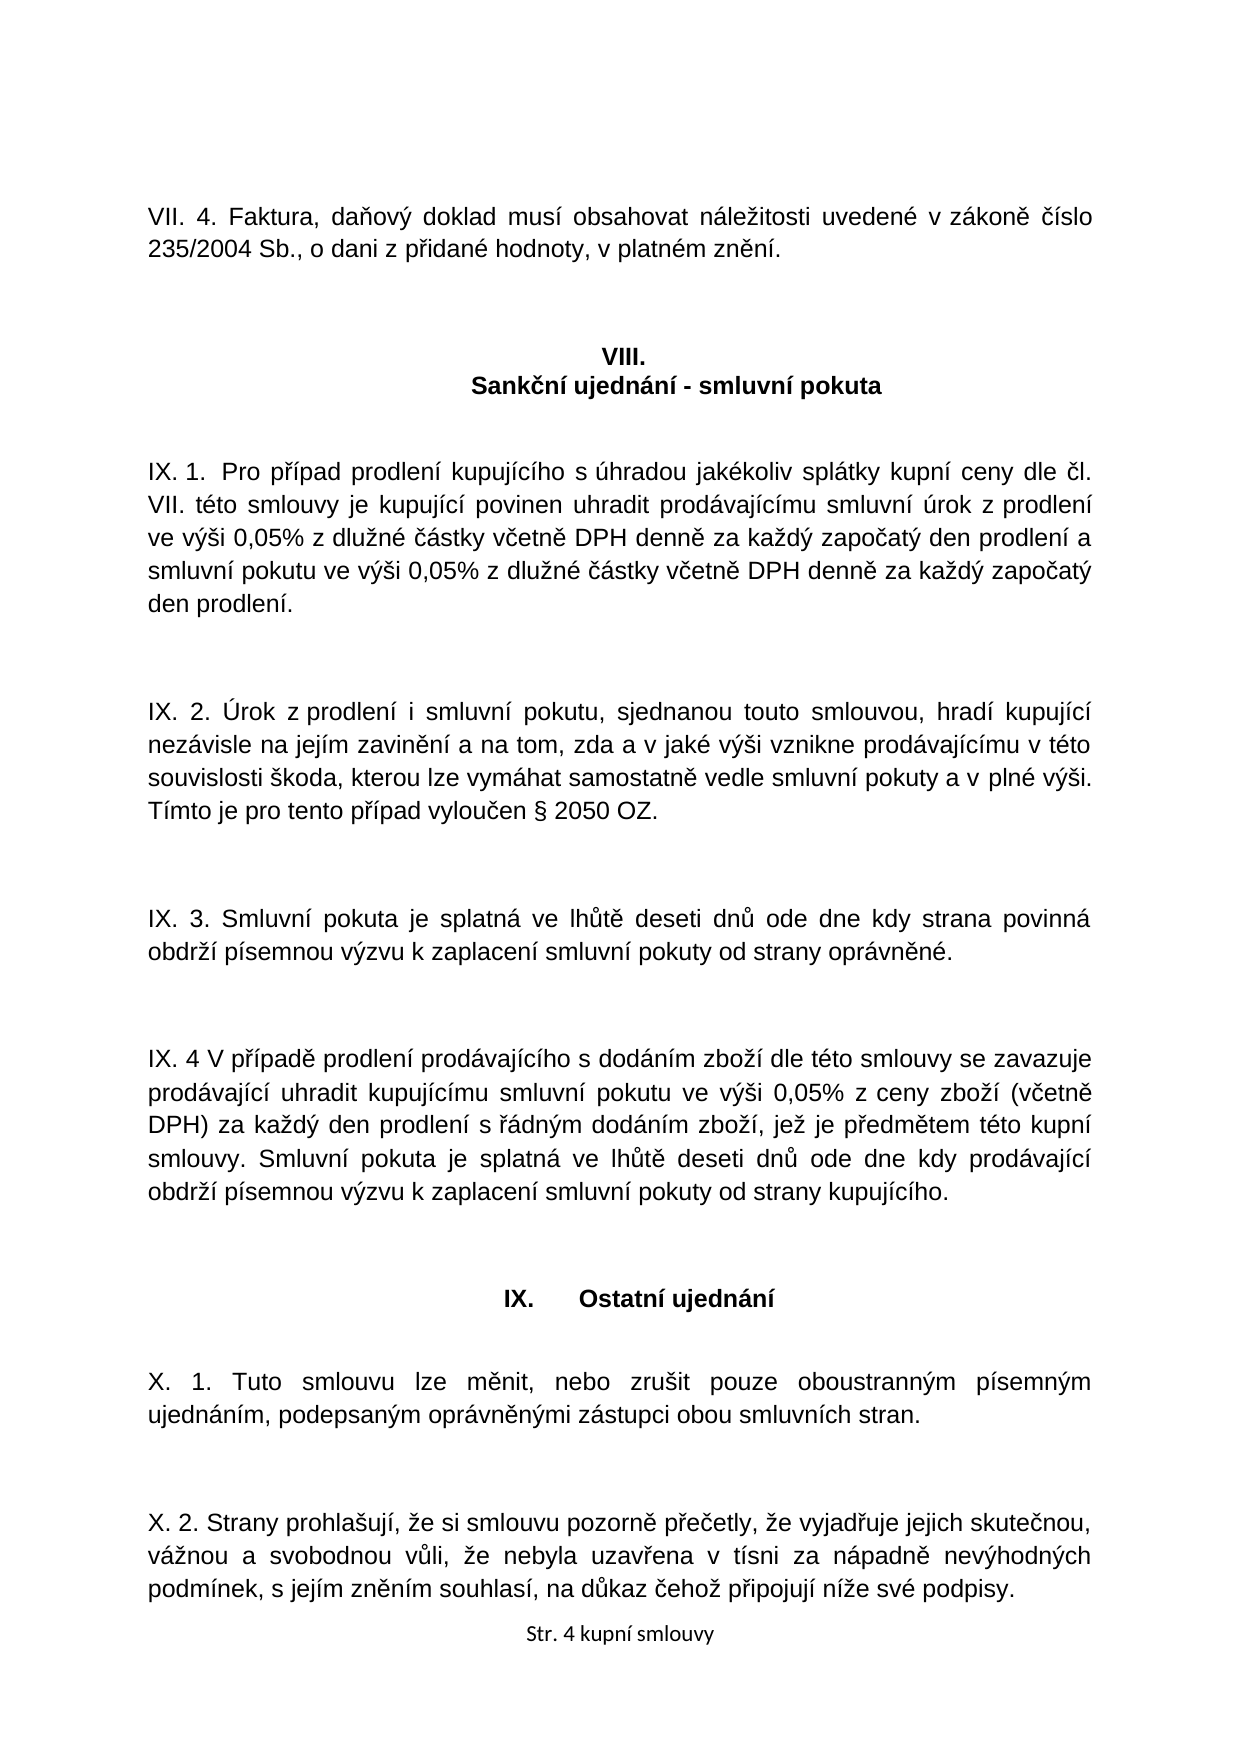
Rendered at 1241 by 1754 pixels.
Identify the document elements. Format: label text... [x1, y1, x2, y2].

text IX. 3. Smluvní pokuta je splatná ve lhůtě deseti dnů ode dne kdy strana povinná obdrží písemnou výzvu k zaplacení smluvní pokuty od strany oprávněné. [148, 904, 1093, 966]
text VII. 4. Faktura, daňový doklad musí obsahovat náležitosti uvedené v zákoně číslo 235/2004 Sb., o dani z přidané hodnoty, v platném znění. [148, 201, 1093, 263]
text X. 2. Strany prohlašují, že si smlouvu pozorně přečetly, že vyjadřuje jejich skutečnou, vážnou a svobodnou vůli, že nebyla uzavřena v tísni za nápadně nevýhodných podmínek, s jejím zněním souhlasí, na důkaz čehož připojují níže své podpisy. [148, 1508, 1093, 1602]
text IX. 4 V případě prodlení prodávajícího s dodáním zboží dle této smlouvy se zavazuje prodávající uhradit kupujícímu smluvní pokutu ve výši 0,05% z ceny zboží (včetně DPH) za každý den prodlení s řádným dodáním zboží, jež je předmětem této kupní smlouvy. Smluvní pokuta je splatná ve lhůtě deseti dnů ode dne kdy prodávající obdrží písemnou výzvu k zaplacení smluvní pokuty od strany kupujícího. [148, 1044, 1093, 1205]
list Ostatní ujednání [185, 1284, 1093, 1313]
text X. 1. Tuto smlouvu lze měnit, nebo zrušit pouze oboustranným písemným ujednáním, podepsaným oprávněnými zástupci obou smluvních stran. [148, 1367, 1093, 1429]
text Sankční ujednání - smluvní pokuta [260, 371, 1093, 400]
text IX. 2. Úrok z prodlení i smluvní pokutu, sjednanou touto smlouvou, hradí kupující nezávisle na jejím zavinění a na tom, zda a v jaké výši vznikne prodávajícímu v této souvislosti škoda, kterou lze vymáhat samostatně vedle smluvní pokuty a v plné výši. Tímto je pro tento případ vyloučen § 2050 OZ. [148, 697, 1093, 825]
text IX. 1. Pro případ prodlení kupujícího s úhradou jakékoliv splátky kupní ceny dle čl. VII. této smlouvy je kupující povinen uhradit prodávajícímu smluvní úrok z prodlení ve výši 0,05% z dlužné částky včetně DPH denně za každý započatý den prodlení a smluvní pokutu ve výši 0,05% z dlužné částky včetně DPH denně za každý započatý den prodlení. [148, 457, 1093, 618]
